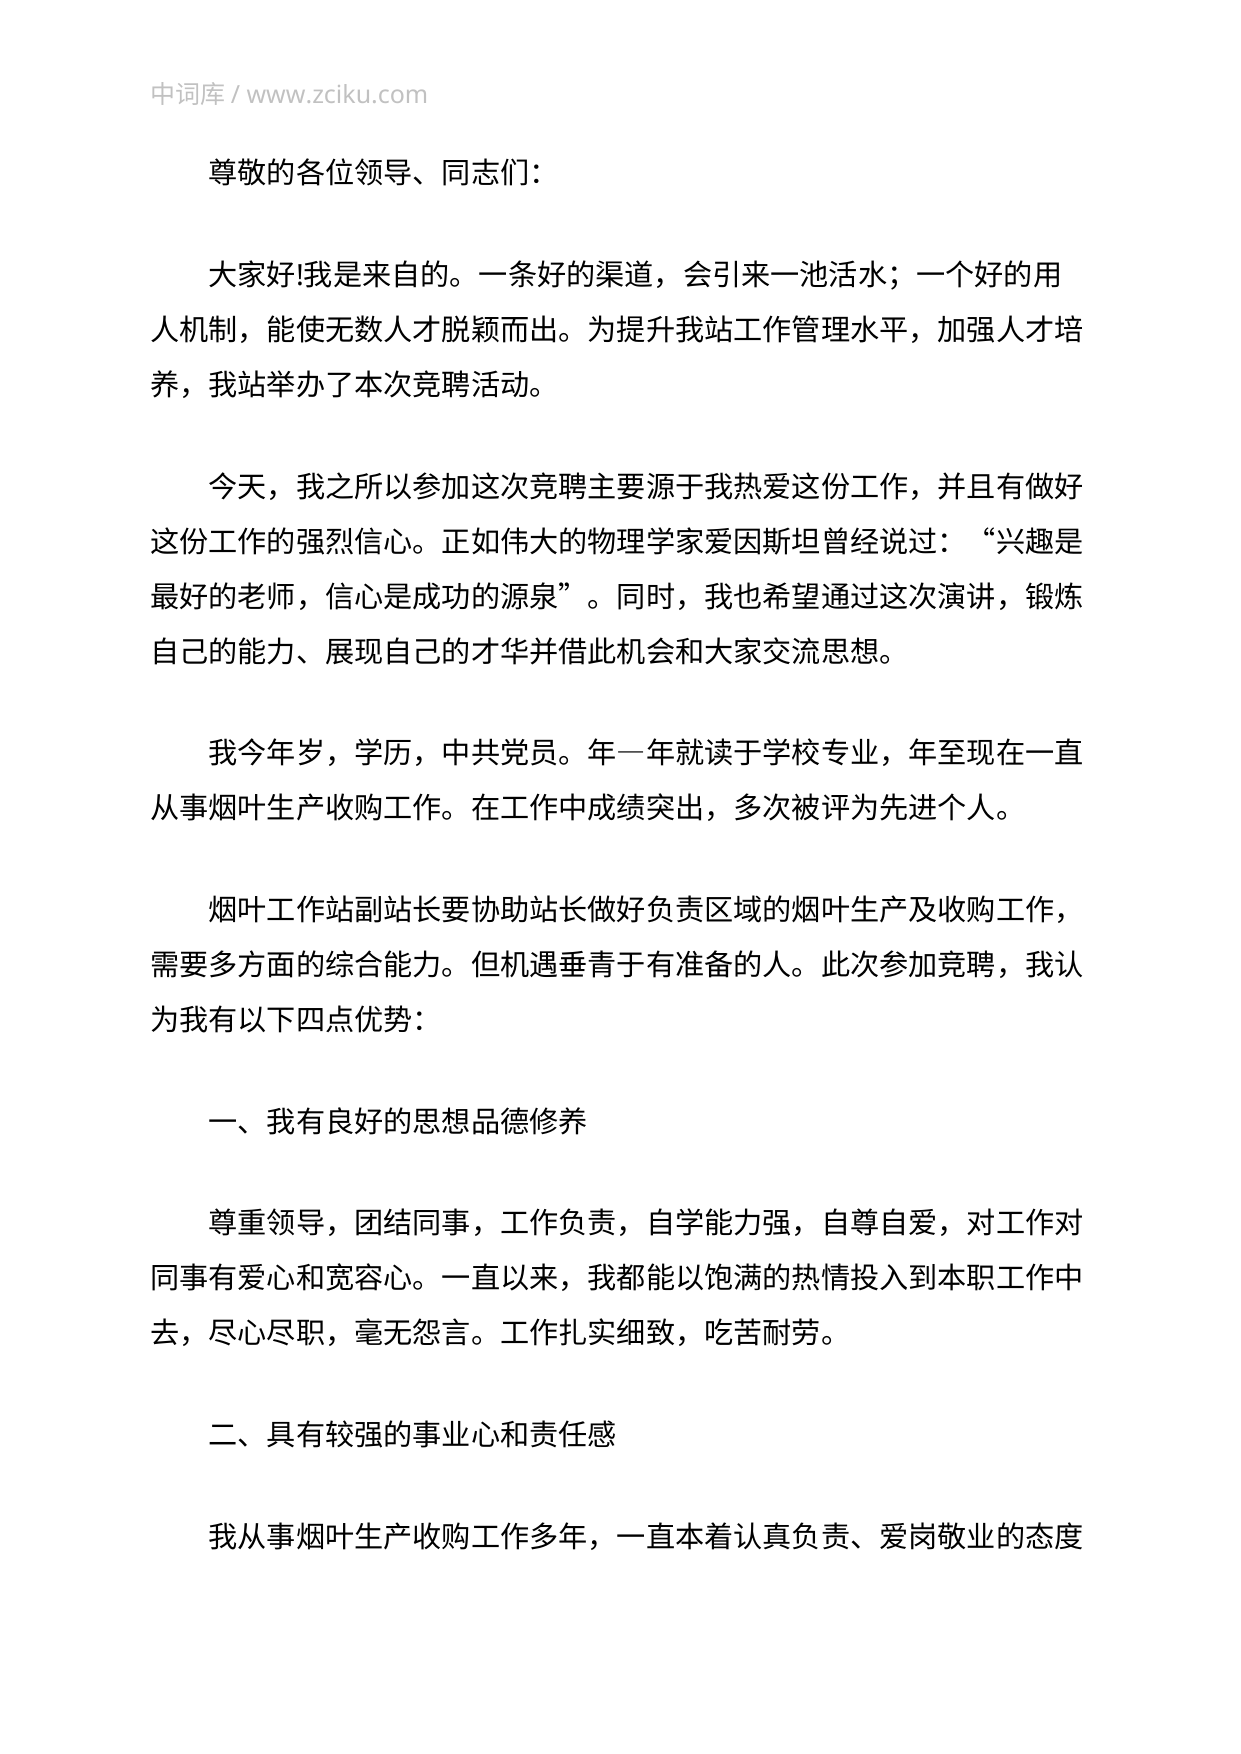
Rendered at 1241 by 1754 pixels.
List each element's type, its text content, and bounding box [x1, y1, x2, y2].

text 今天，我之所以参加这次竞聘主要源于我热爱这份工作，并且有做好这份工作的强烈信心。正如伟大的物理学家爱因斯坦曾经说过：“兴趣是最好的老师，信心是成功的源泉”。同时，我也希望通过这次演讲，锻炼自己的能力、展现自己的才华并借此机会和大家交流思想。 [150, 463, 1090, 670]
text 一、我有良好的思想品德修养 [150, 1098, 1090, 1140]
text 大家好!我是来自的。一条好的渠道，会引来一池活水；一个好的用人机制，能使无数人才脱颖而出。为提升我站工作管理水平，加强人才培养，我站举办了本次竞聘活动。 [150, 252, 1090, 404]
text 烟叶工作站副站长要协助站长做好负责区域的烟叶生产及收购工作，需要多方面的综合能力。但机遇垂青于有准备的人。此次参加竞聘，我认为我有以下四点优势： [150, 887, 1090, 1039]
text 二、具有较强的事业心和责任感 [150, 1411, 1090, 1454]
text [150, 1513, 1090, 1556]
text 尊敬的各位领导、同志们： [150, 150, 1090, 192]
text 我今年岁，学历，中共党员。年—年就读于学校专业，年至现在一直从事烟叶生产收购工作。在工作中成绩突出，多次被评为先进个人。 [150, 730, 1090, 827]
text 尊重领导，团结同事，工作负责，自学能力强，自尊自爱，对工作对同事有爱心和宽容心。一直以来，我都能以饱满的热情投入到本职工作中去，尽心尽职，毫无怨言。工作扎实细致，吃苦耐劳。 [150, 1200, 1090, 1352]
